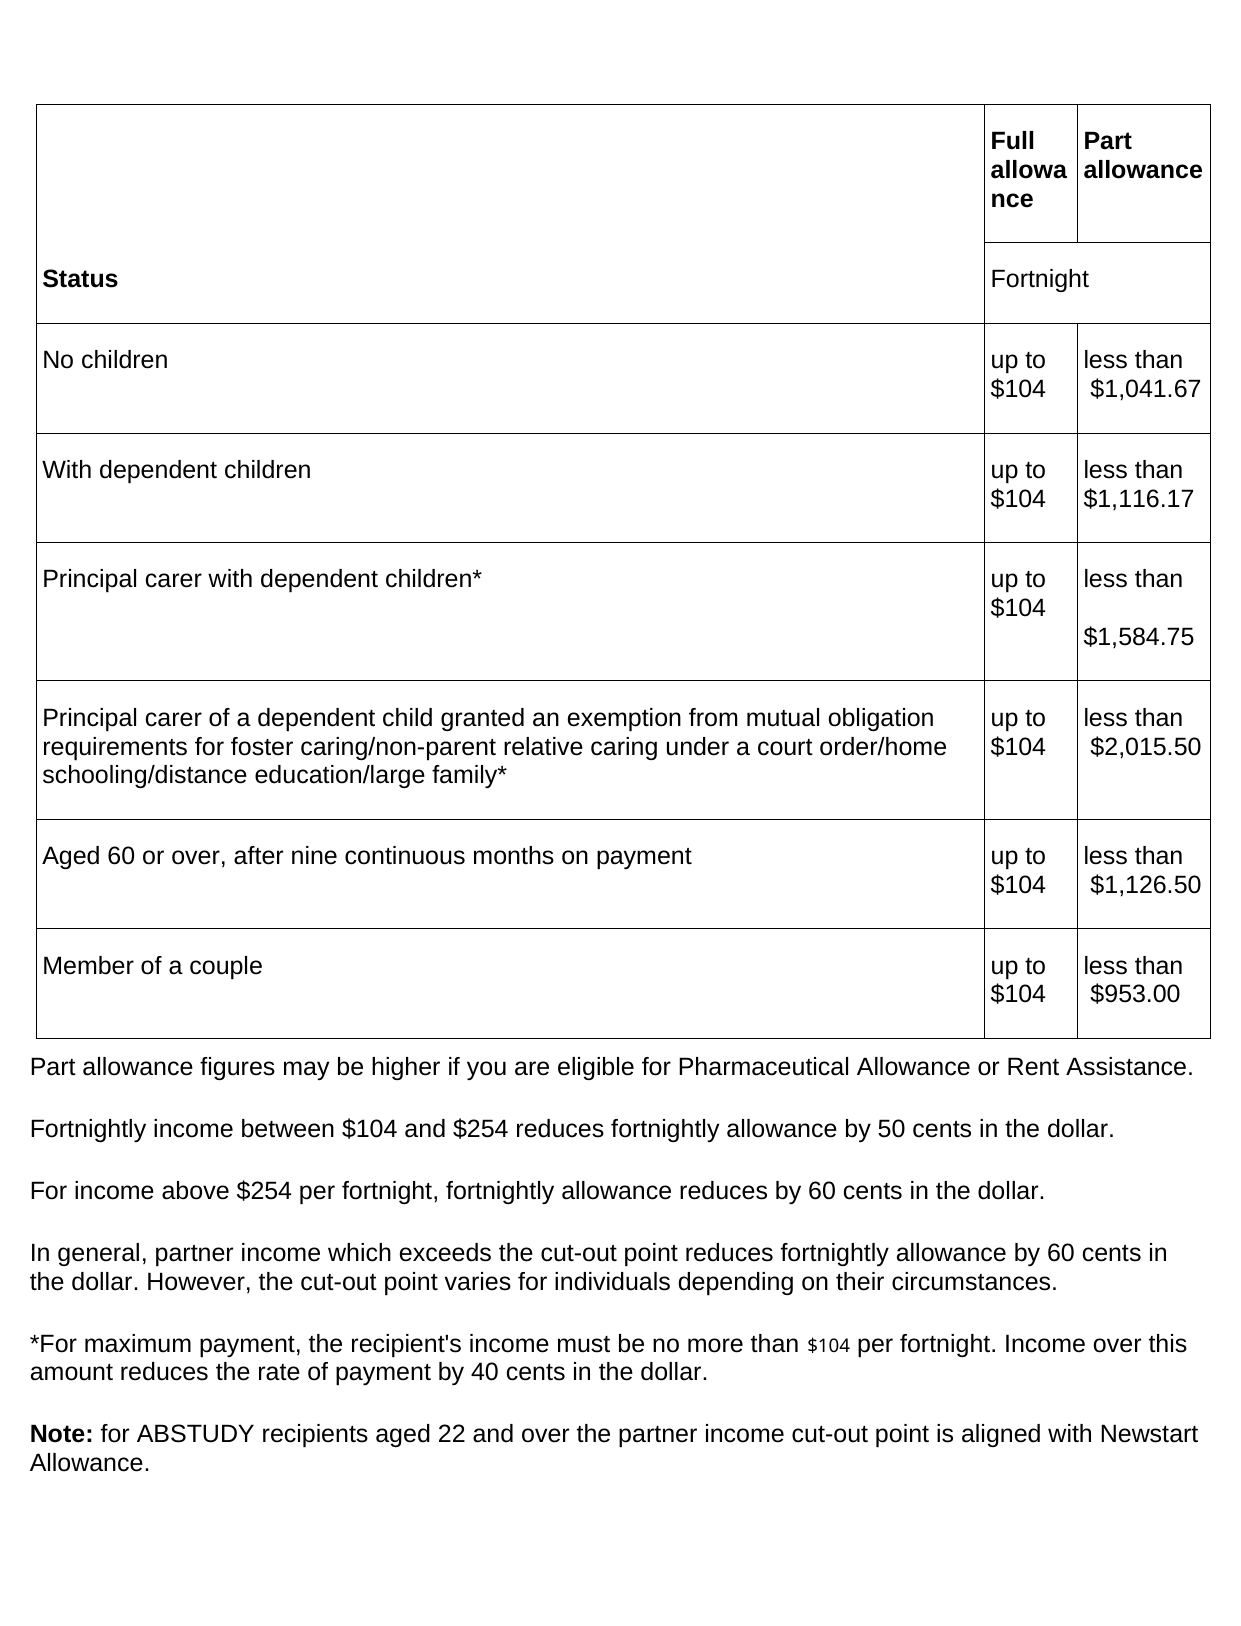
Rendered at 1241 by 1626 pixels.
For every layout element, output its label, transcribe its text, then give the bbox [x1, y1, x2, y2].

table_cell less than $1,584.75 [1078, 543, 1210, 680]
text In general, partner income which exceeds the cut-out point reduces fortnightly allowance by 60 cents in the dollar. However, the cut-out point varies for individuals depending on their circumstances. [29, 1238, 1211, 1295]
table_cell Fortnight [985, 243, 1210, 323]
text Fortnightly income between $104 and $254 reduces fortnightly allowance by 50 cents in the dollar. [29, 1113, 1211, 1142]
table_cell up to $104 [985, 543, 1077, 680]
text *For maximum payment, the recipient's income must be no more than $104 per fortnight. Income over this amount reduces the rate of payment by 40 cents in the dollar. [29, 1328, 1211, 1386]
text For income above $254 per fortnight, fortnightly allowance reduces by 60 cents in the dollar. [29, 1176, 1211, 1204]
table_cell less than $1,116.17 [1078, 434, 1210, 542]
table_cell No children [37, 324, 984, 432]
table_cell less than $1,126.50 [1078, 820, 1210, 928]
table_header Part allowance [1078, 105, 1210, 242]
table_cell less than $953.00 [1078, 929, 1210, 1038]
table_cell up to $104 [985, 681, 1077, 819]
table_cell Member of a couple [37, 929, 984, 1038]
table_cell less than $1,041.67 [1078, 324, 1210, 432]
table_cell With dependent children [37, 434, 984, 542]
text Part allowance figures may be higher if you are eligible for Pharmaceutical Allowance or Rent Assistance. [29, 1051, 1211, 1080]
table_cell Principal carer with dependent children* [37, 543, 984, 680]
table_header Full allowance [985, 105, 1077, 242]
table_cell up to $104 [985, 820, 1077, 928]
table_cell up to $104 [985, 434, 1077, 542]
table_header Status [37, 105, 984, 323]
table_cell up to $104 [985, 324, 1077, 432]
table_cell up to $104 [985, 929, 1077, 1038]
text Note: for ABSTUDY recipients aged 22 and over the partner income cut-out point is aligned with Newstart Allowance. [29, 1419, 1211, 1477]
table_cell Aged 60 or over, after nine continuous months on payment [37, 820, 984, 928]
table_cell less than $2,015.50 [1078, 681, 1210, 819]
table_cell Principal carer of a dependent child granted an exemption from mutual obligation requirements for foster caring/non-parent relative caring under a court order/home schooling/distance education/large family* [37, 681, 984, 819]
